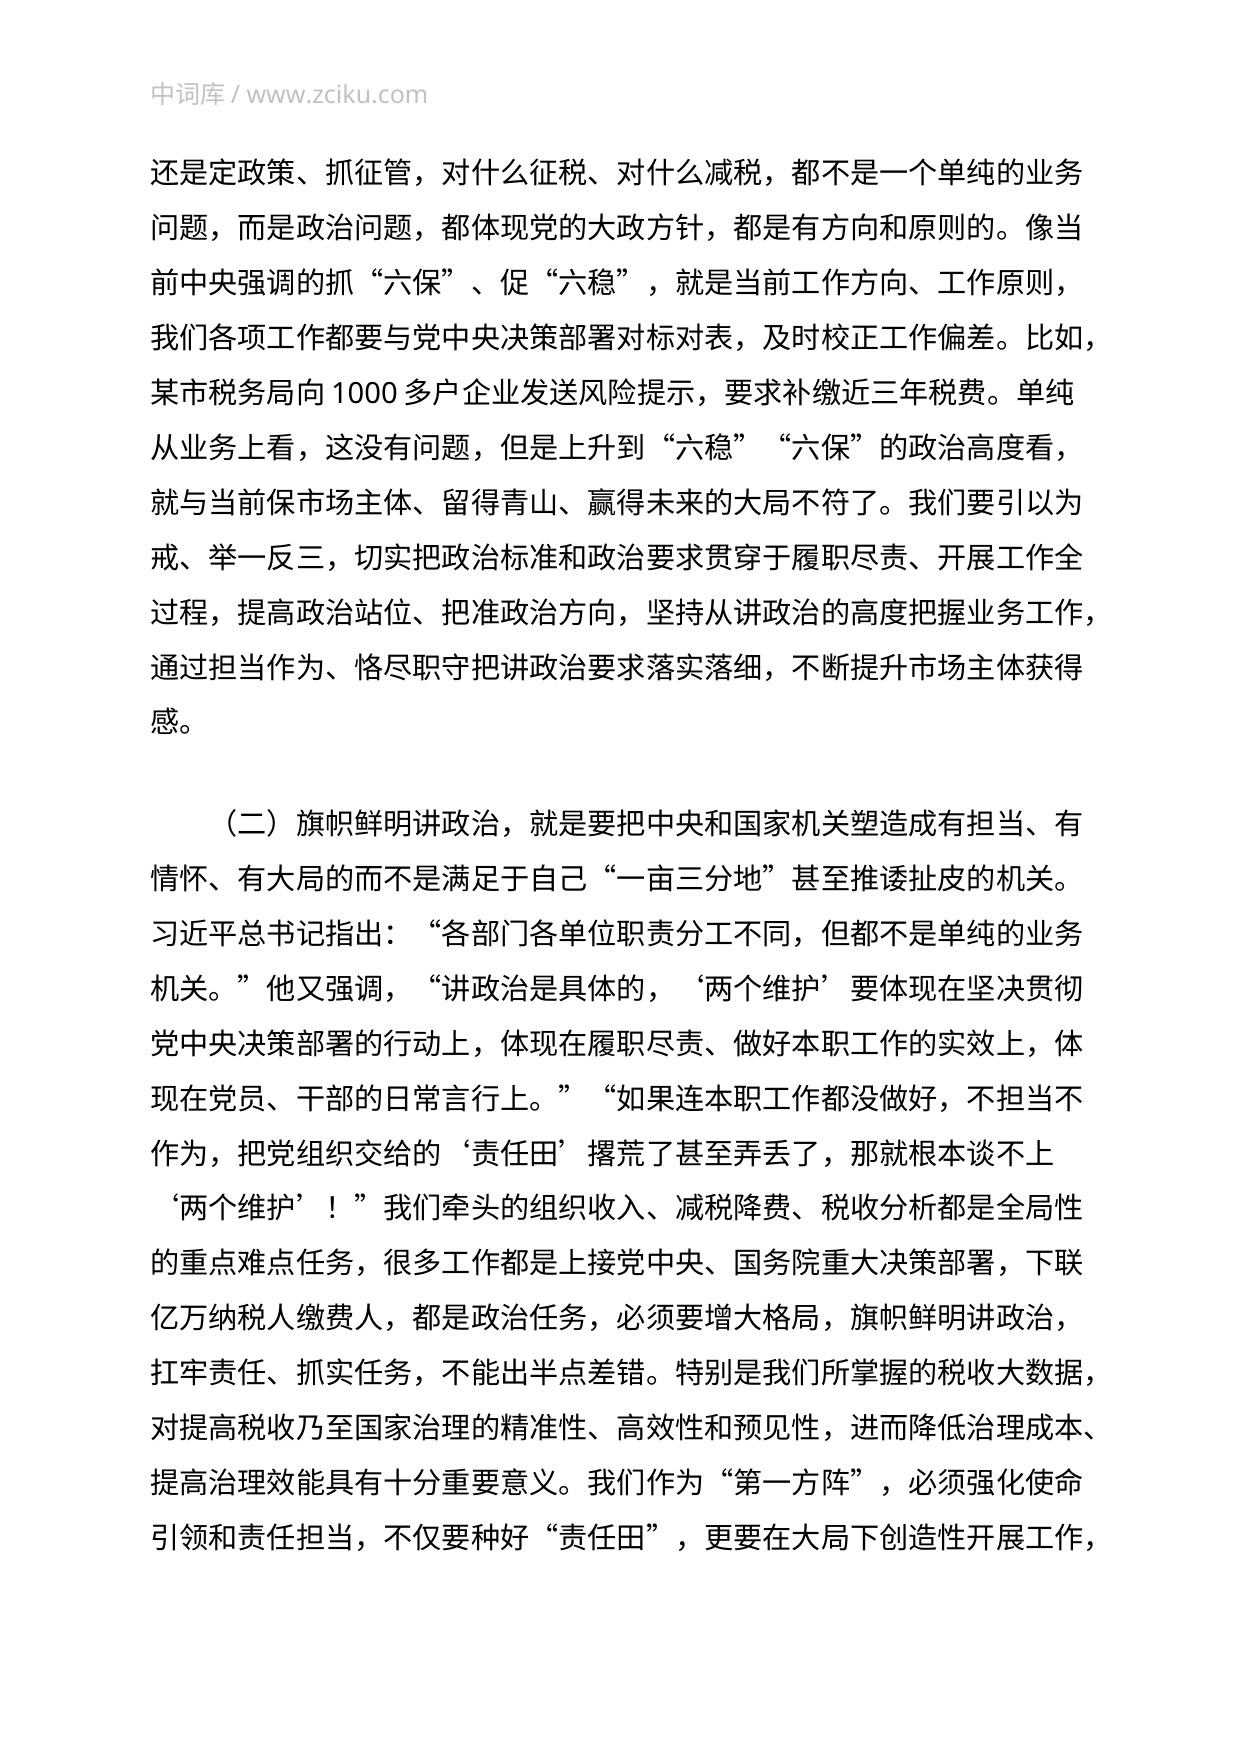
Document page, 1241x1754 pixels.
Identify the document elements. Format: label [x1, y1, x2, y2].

text [150, 801, 1090, 1557]
text [150, 150, 1090, 741]
